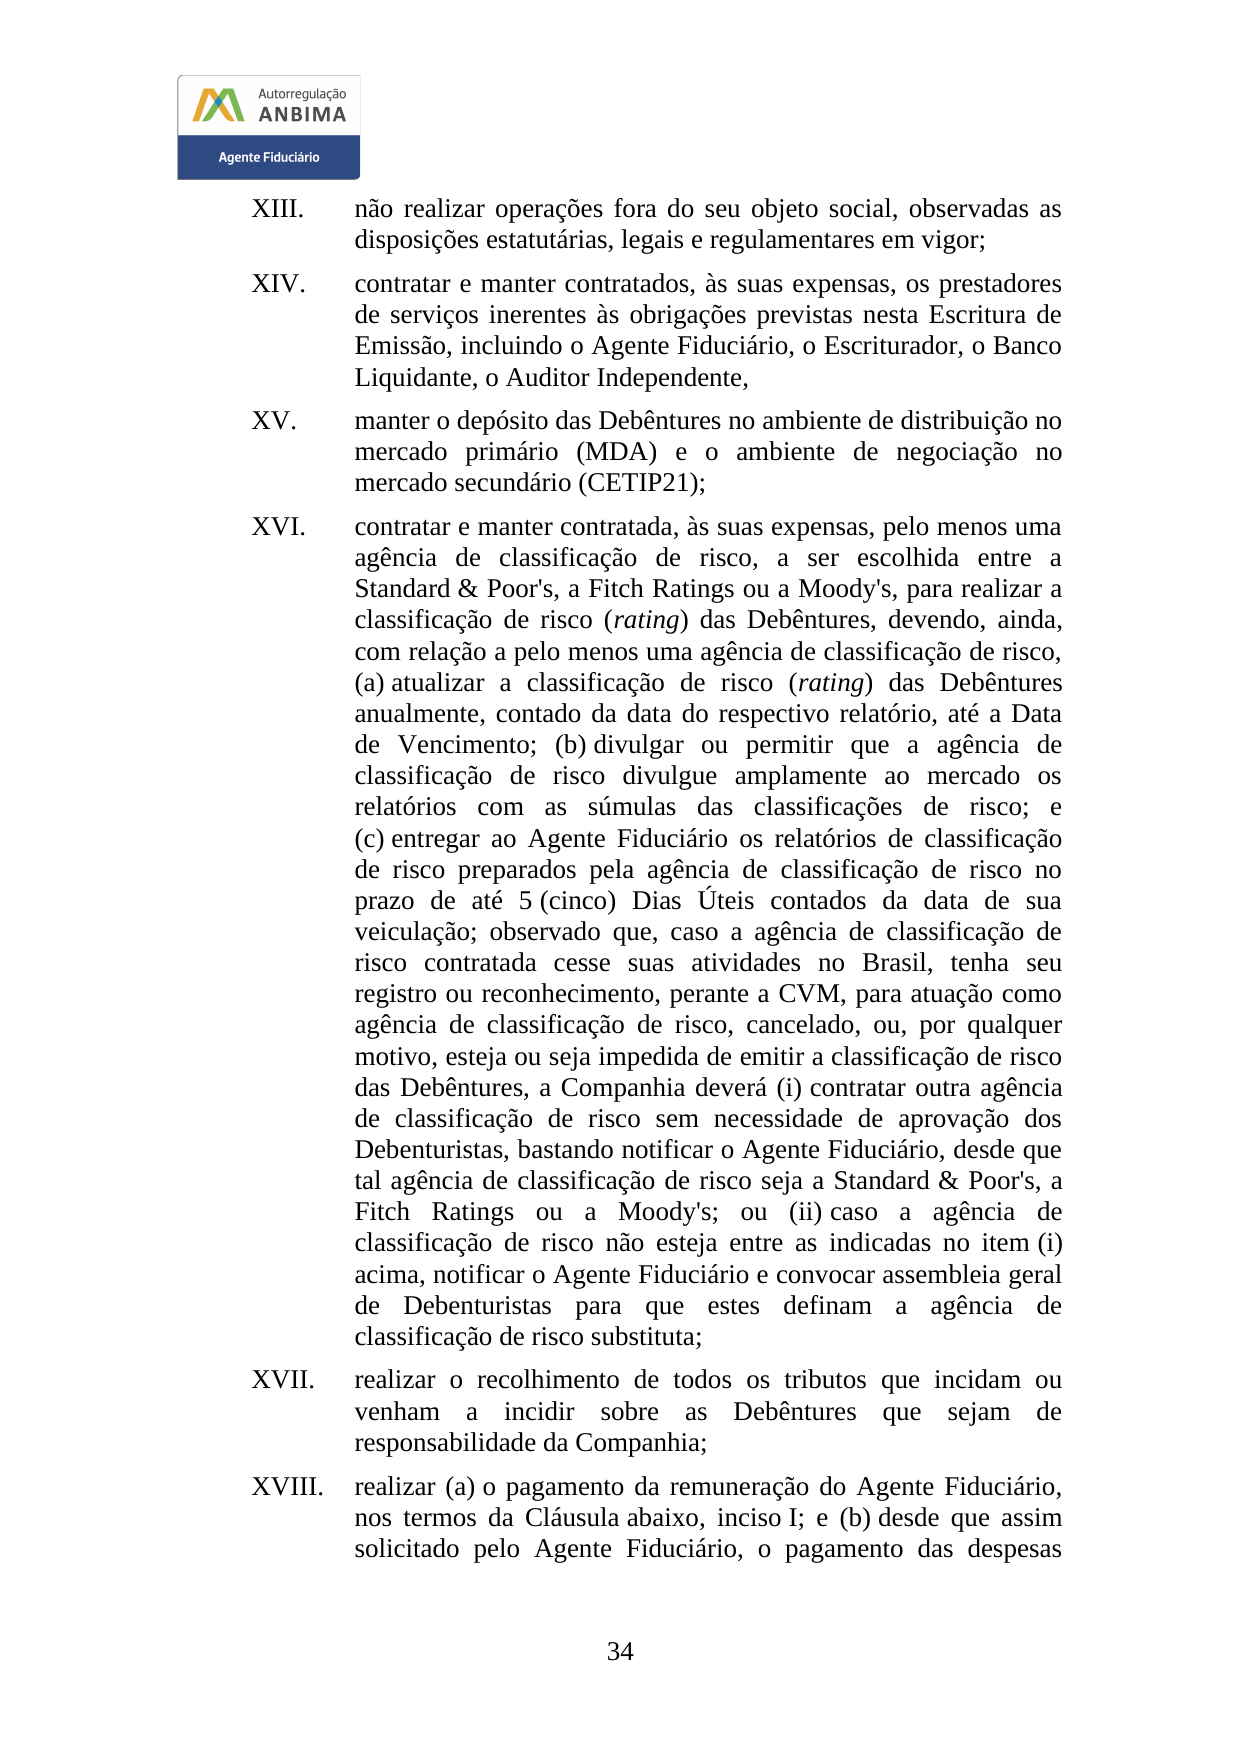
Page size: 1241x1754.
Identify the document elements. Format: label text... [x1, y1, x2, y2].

list não realizar operações fora do seu objeto social, observadas as disposições estatutárias, legais e regulamentares em vigor; [251, 192, 1063, 255]
picture [177, 75, 361, 180]
list realizar o recolhimento de todos os tributos que incidam ou venham a incidir sobre as Debêntures que sejam de responsabilidade da Companhia; [251, 1364, 1063, 1457]
list contratar e manter contratada, às suas expensas, pelo menos uma agência de classificação de risco, a ser escolhida entre a Standard & Poor's, a Fitch Ratings ou a Moody's, para realizar a classificação de risco (rating) das Debêntures, devendo, ainda, com relação a pelo menos uma agência de classificação de risco, (a) atualizar a classificação de risco (rating) das Debêntures anualmente, contado da data do respectivo relatório, até a Data de Vencimento; (b) divulgar ou permitir que a agência de classificação de risco divulgue amplamente ao mercado os relatórios com as súmulas das classificações de risco; e (c) entregar ao Agente Fiduciário os relatórios de classificação de risco preparados pela agência de classificação de risco no prazo de até 5 (cinco) Dias Úteis contados da data de sua veiculação; observado que, caso a agência de classificação de risco contratada cesse suas atividades no Brasil, tenha seu registro ou reconhecimento, perante a CVM, para atuação como agência de classificação de risco, cancelado, ou, por qualquer motivo, esteja ou seja impedida de emitir a classificação de risco das Debêntures, a Companhia deverá (i) contratar outra agência de classificação de risco sem necessidade de aprovação dos Debenturistas, bastando notificar o Agente Fiduciário, desde que tal agência de classificação de risco seja a Standard & Poor's, a Fitch Ratings ou a Moody's; ou (ii) caso a agência de classificação de risco não esteja entre as indicadas no item (i) acima, notificar o Agente Fiduciário e convocar assembleia geral de Debenturistas para que estes definam a agência de classificação de risco substituta; [251, 510, 1063, 1351]
list contratar e manter contratados, às suas expensas, os prestadores de serviços inerentes às obrigações previstas nesta Escritura de Emissão, incluindo o Agente Fiduciário, o Escriturador, o Banco Liquidante, o Auditor Independente, [251, 267, 1063, 392]
list manter o depósito das Debêntures no ambiente de distribuição no mercado primário (MDA) e o ambiente de negociação no mercado secundário (CETIP21); [251, 404, 1063, 498]
